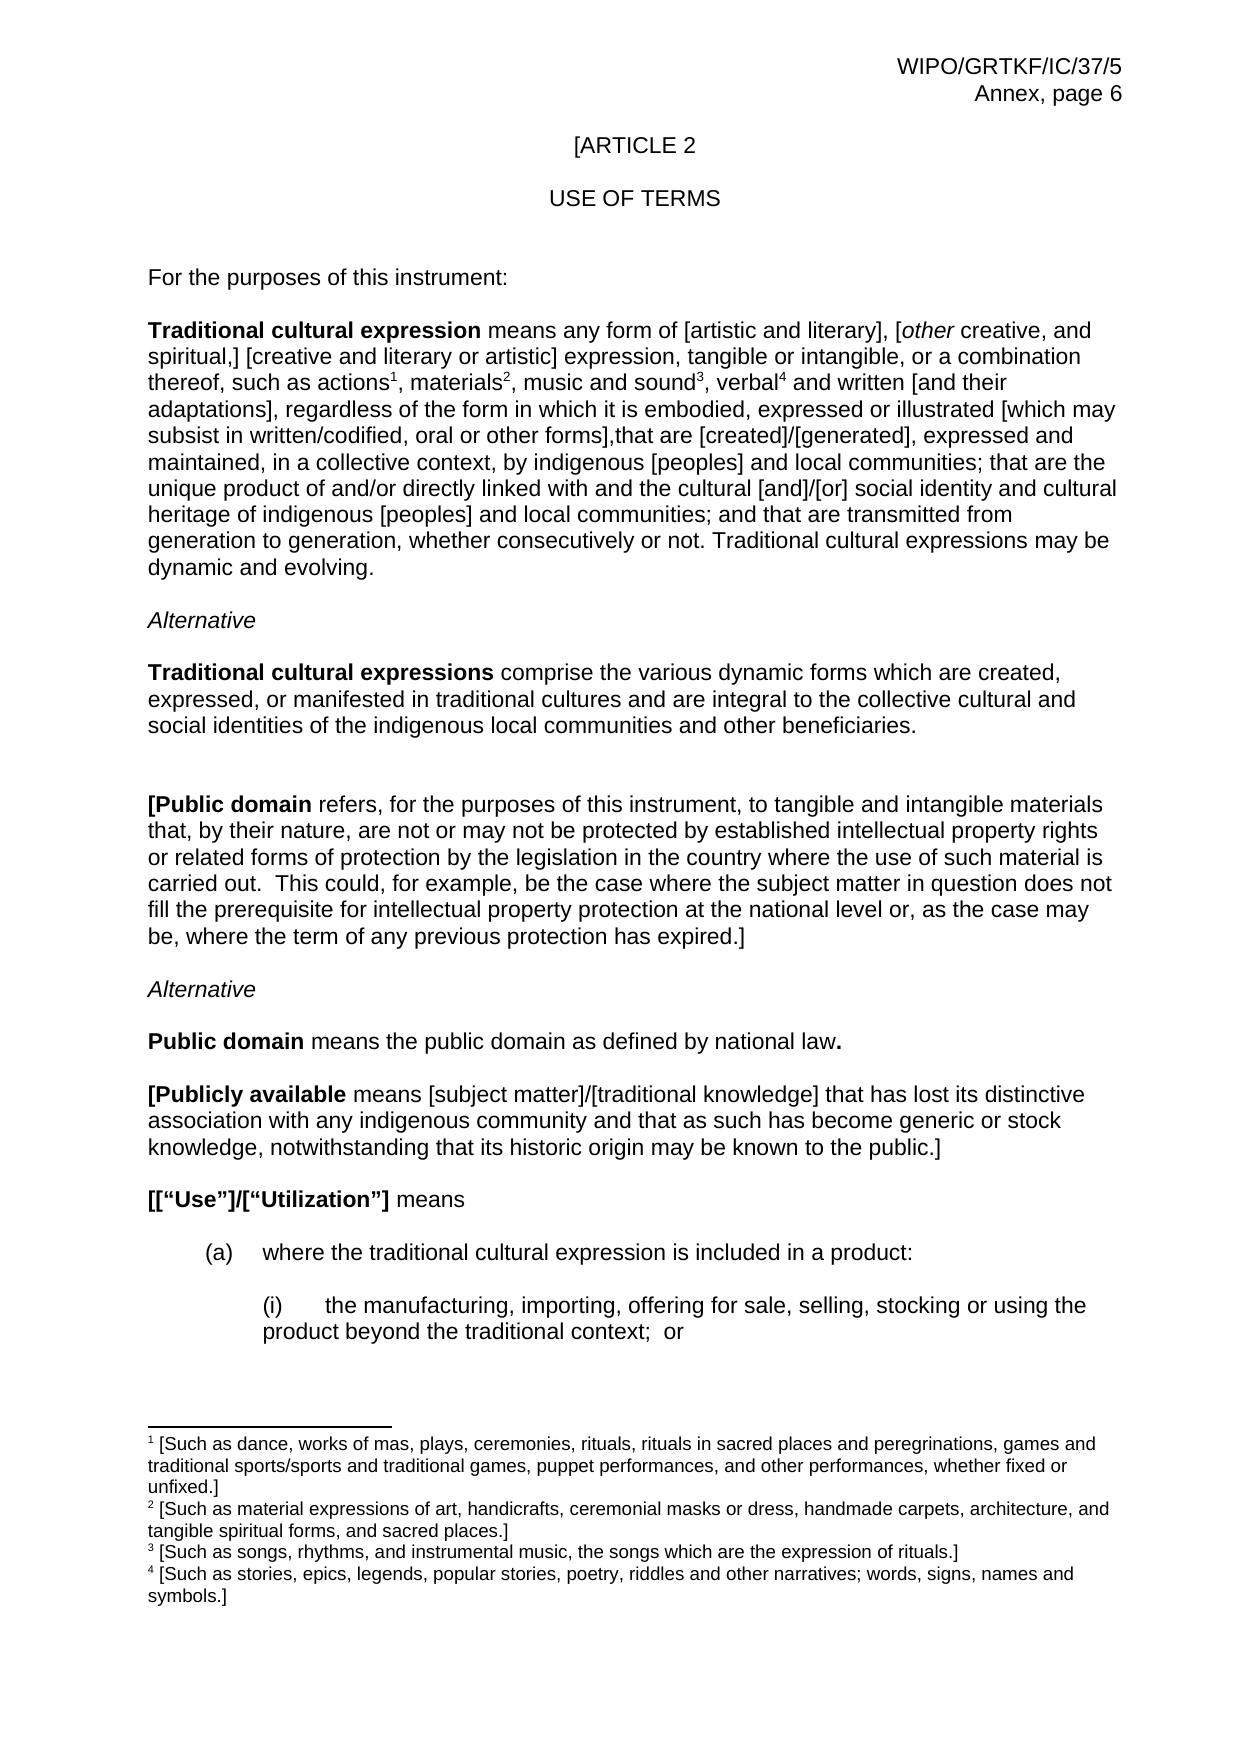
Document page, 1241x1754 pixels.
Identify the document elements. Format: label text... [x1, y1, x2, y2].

text Alternative [148, 976, 1122, 1002]
text [[“Use”]/[“Utilization”] means [148, 1186, 1122, 1213]
text USE OF TERMS [148, 185, 1122, 211]
text Public domain means the public domain as defined by national law. [148, 1028, 1122, 1054]
text [Publicly available means [subject matter]/[traditional knowledge] that has lost its distinctive association with any indigenous community and that as such has become generic or stock knowledge, notwithstanding that its historic origin may be known to the public.] [148, 1081, 1122, 1160]
text Traditional cultural expressions comprise the various dynamic forms which are created, expressed, or manifested in traditional cultures and are integral to the collective cultural and social identities of the indigenous local communities and other beneficiaries. [148, 659, 1122, 738]
text [Public domain refers, for the purposes of this instrument, to tangible and intangible materials that, by their nature, are not or may not be protected by established intellectual property rights or related forms of protection by the legislation in the country where the use of such material is carried out. This could, for example, be the case where the subject matter in question does not fill the prerequisite for intellectual property protection at the national level or, as the case may be, where the term of any previous protection has expired.] [148, 791, 1122, 949]
text For the purposes of this instrument: [148, 264, 1122, 290]
text Alternative [148, 607, 1122, 633]
text .[ARTICLE 2 [148, 132, 1122, 158]
text Traditional cultural expression means any form of [artistic and literary], [other creative, and spiritual,] [creative and literary or artistic] expression, tangible or intangible, or a combination thereof, such as actions, materials, music and sound, verbal and written [and their adaptations], regardless of the form in which it is embodied, expressed or illustrated [which may subsist in written/codified, oral or other forms],that are [created]/[generated], expressed and maintained, in a collective context, by indigenous [peoples] and local communities; that are the unique product of and/or directly linked with and the cultural [and]/[or] social identity and cultural heritage of indigenous [peoples] and local communities; and that are transmitted from generation to generation, whether consecutively or not. Traditional cultural expressions may be dynamic and evolving. [148, 317, 1122, 580]
text (a) where the traditional cultural expression is included in a product: [205, 1239, 1122, 1265]
text (i) the manufacturing, importing, offering for sale, selling, stocking or using the product beyond the traditional context; or [262, 1292, 1122, 1344]
